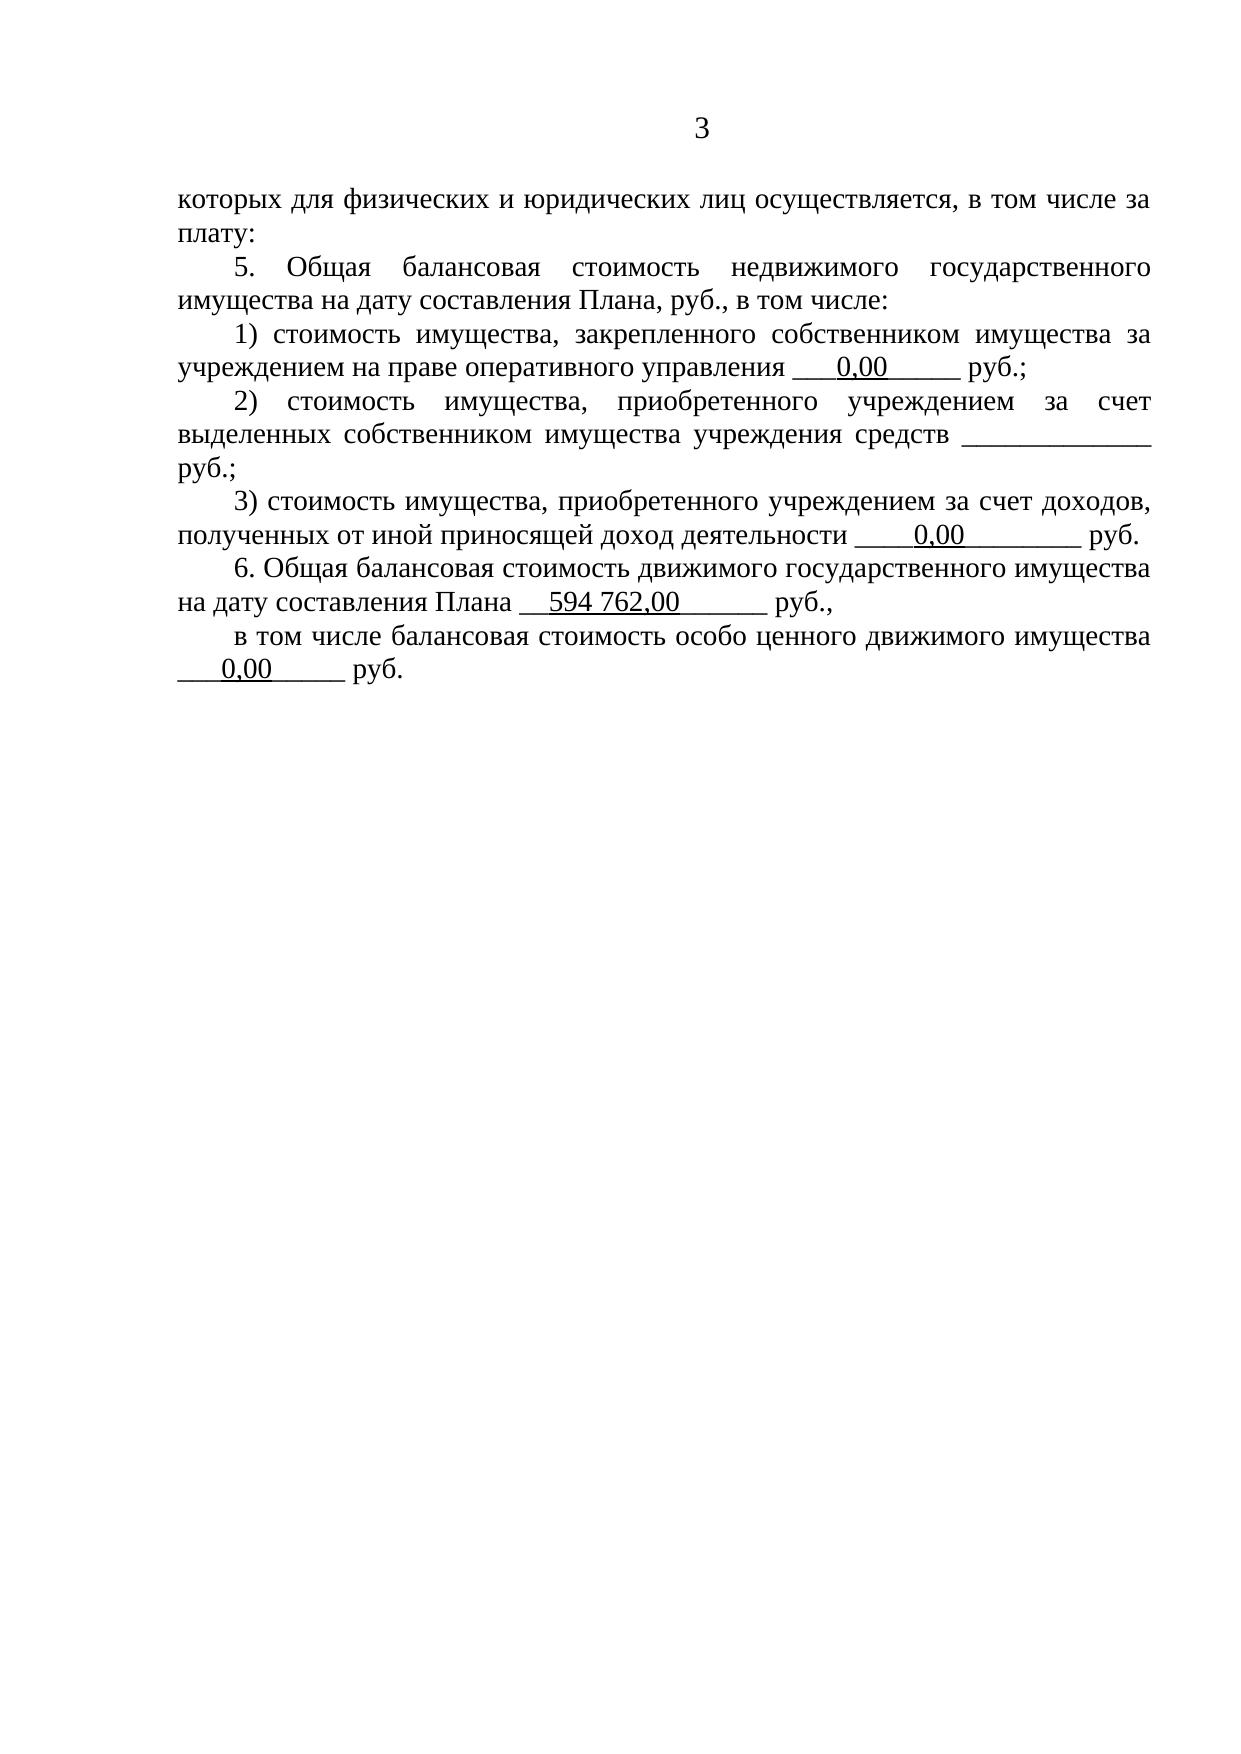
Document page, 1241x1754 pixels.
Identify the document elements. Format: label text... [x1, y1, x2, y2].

text 1) стоимость имущества, закрепленного собственником имущества за учреждением на праве оперативного управления ___0,00_____ руб.; [177, 316, 1152, 383]
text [177, 182, 1152, 249]
text 6. Общая балансовая стоимость движимого государственного имущества на дату составления Плана __594 762,00______ руб., [177, 551, 1152, 618]
text 3) стоимость имущества, приобретенного учреждением за счет доходов, полученных от иной приносящей доход деятельности ____0,00________ руб. [177, 483, 1152, 551]
text в том числе балансовая стоимость особо ценного движимого имущества ___0,00_____ руб. [177, 618, 1152, 685]
text 2) стоимость имущества, приобретенного учреждением за счет выделенных собственником имущества учреждения средств _____________ руб.; [177, 383, 1152, 483]
text 5. Общая балансовая стоимость недвижимого государственного имущества на дату составления Плана, руб., в том числе: [177, 249, 1152, 316]
